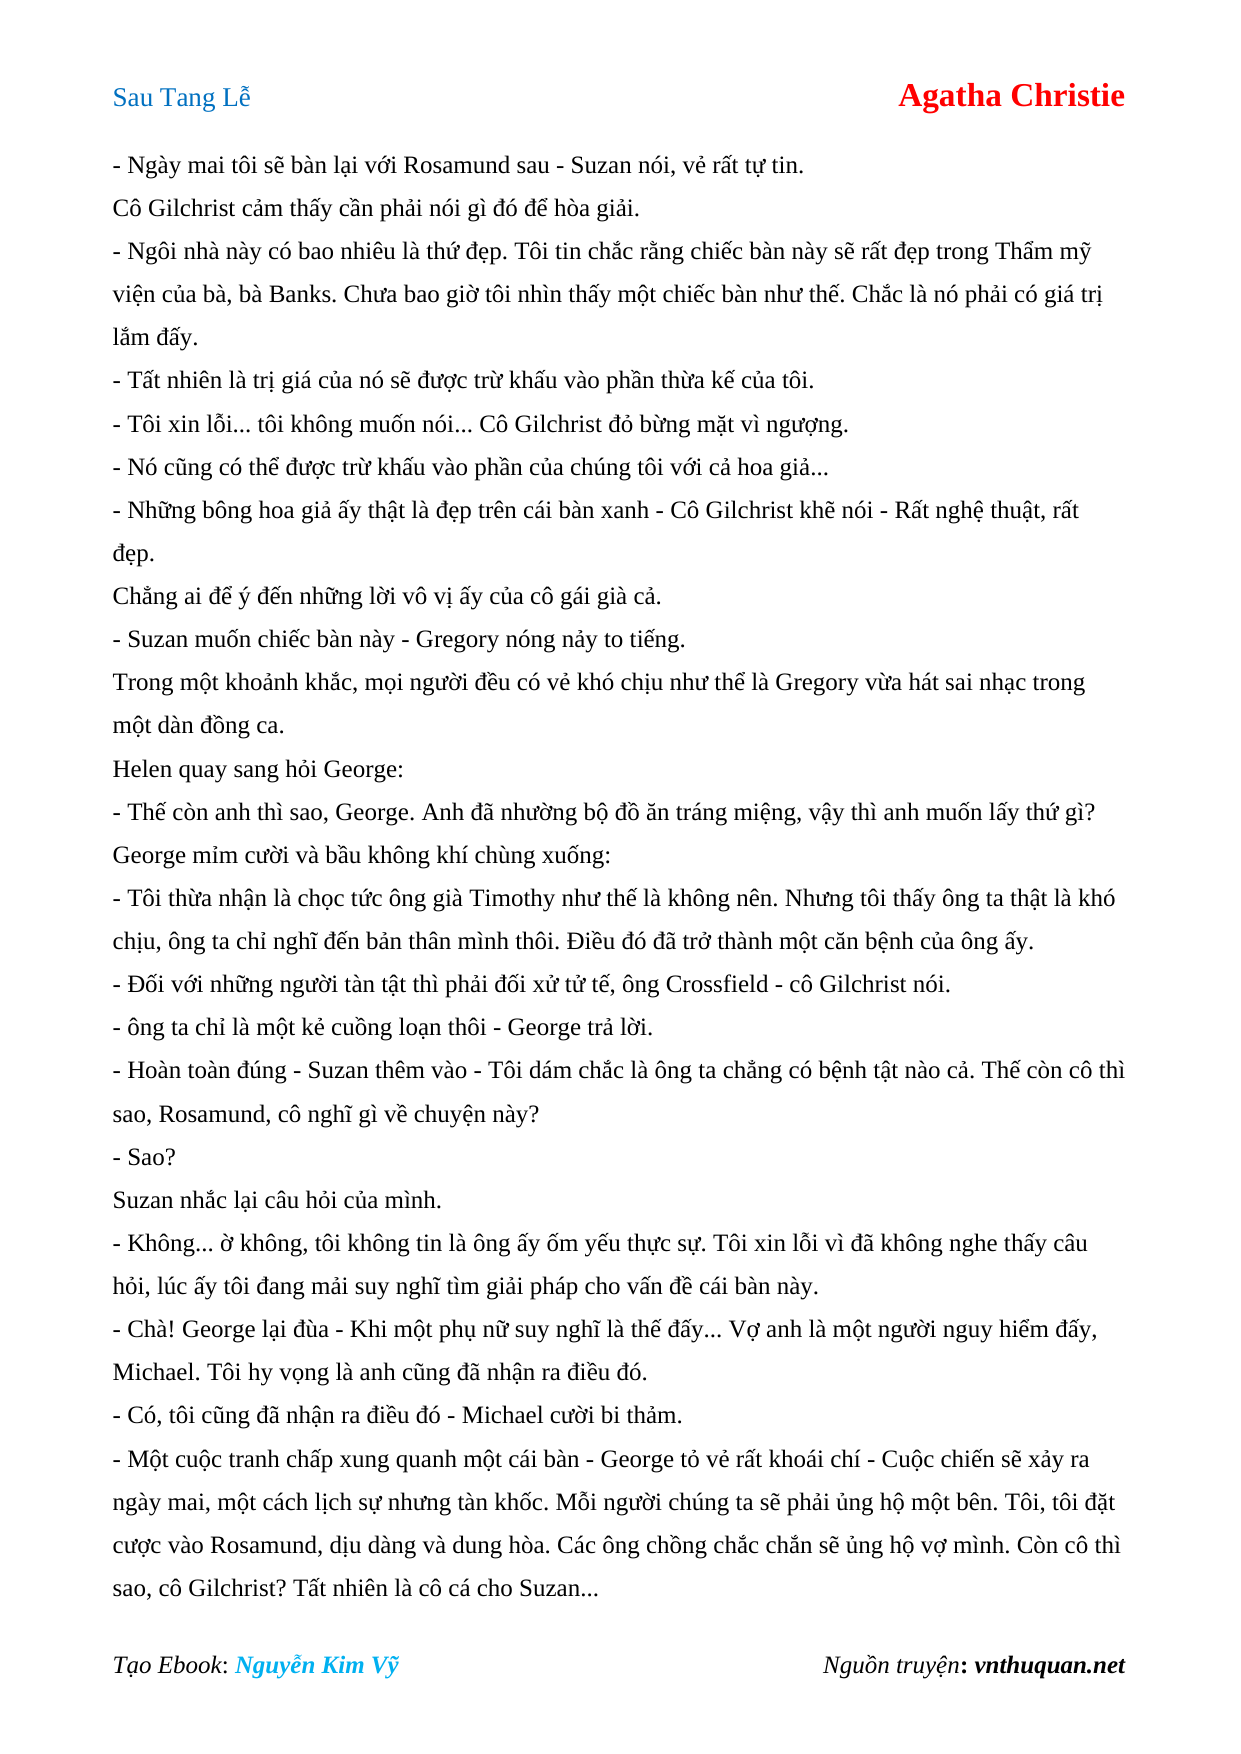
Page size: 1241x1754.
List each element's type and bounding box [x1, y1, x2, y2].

text [112, 150, 1128, 1602]
